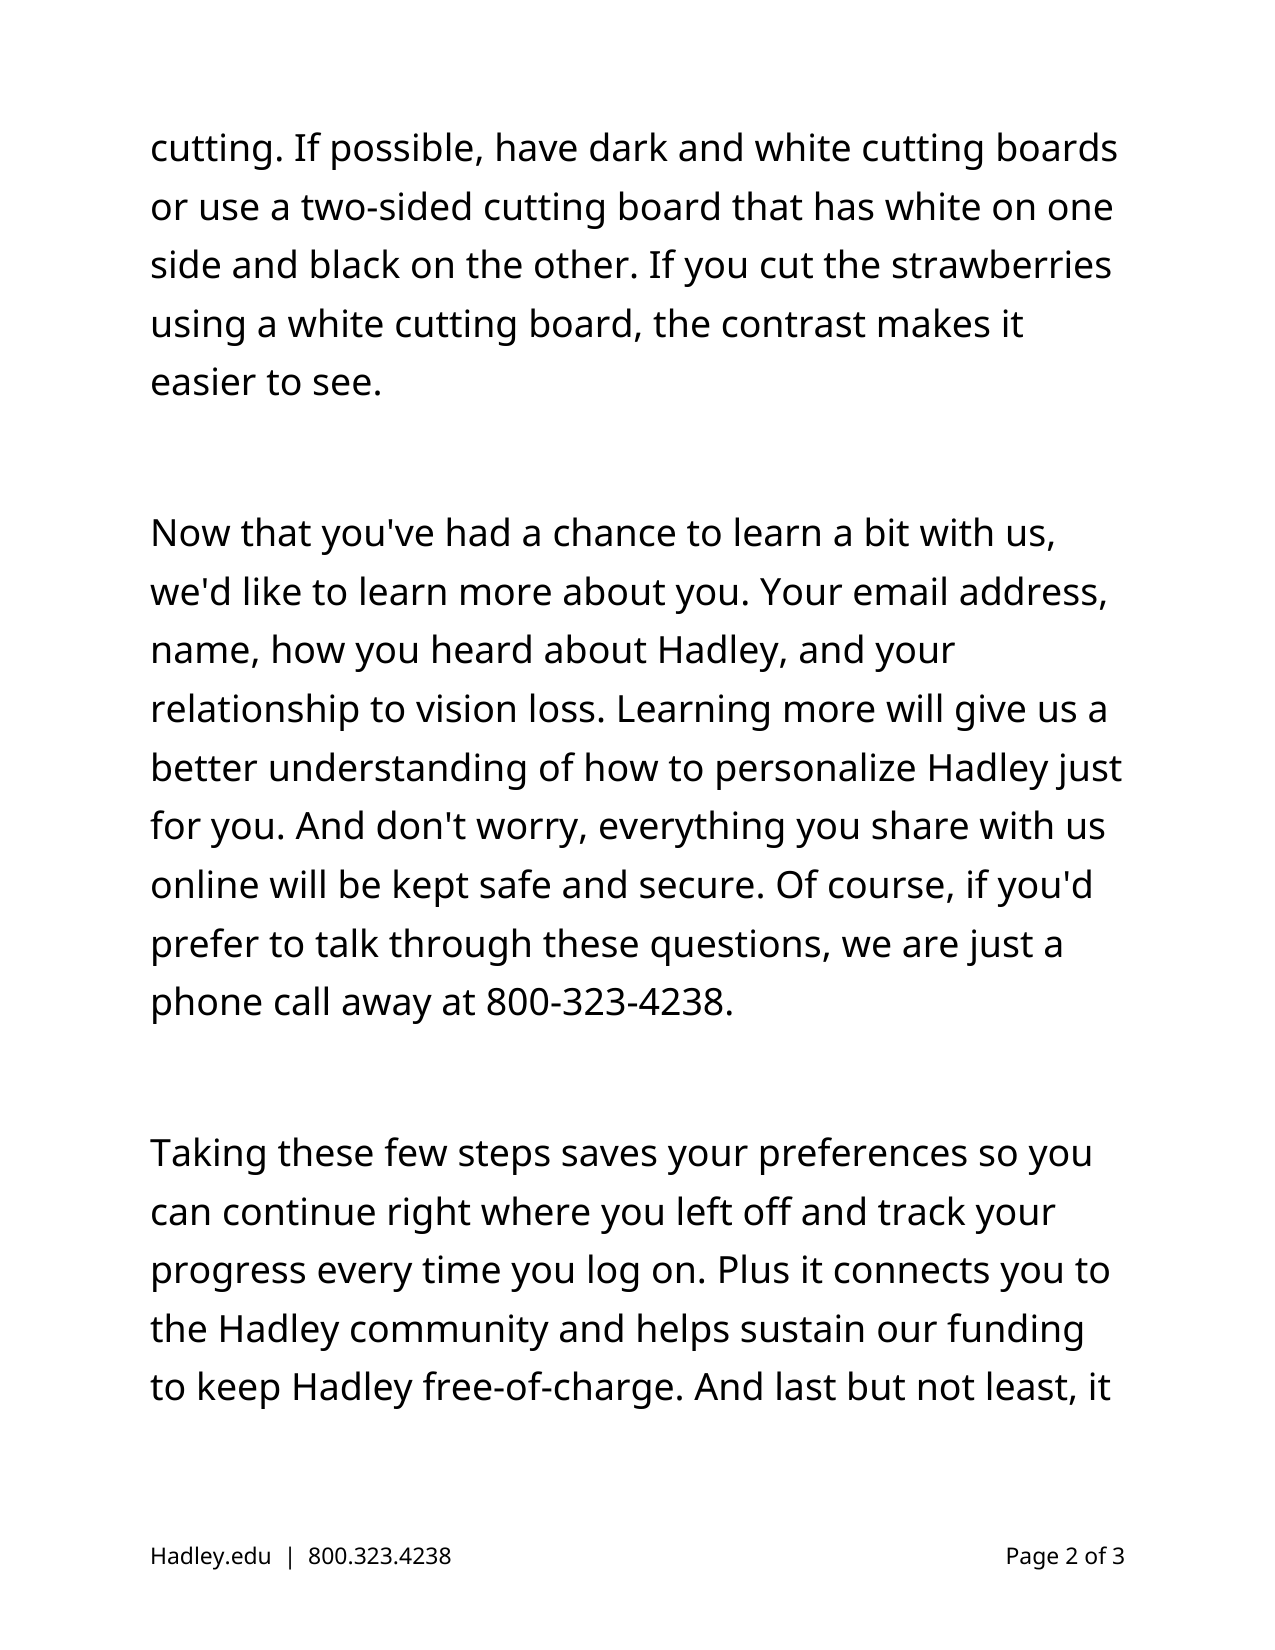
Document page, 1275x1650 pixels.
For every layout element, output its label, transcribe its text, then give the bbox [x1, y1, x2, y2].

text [150, 121, 1125, 407]
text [150, 1126, 1125, 1412]
text Now that you've had a chance to learn a bit with us, we'd like to learn more about you. Your email address, name, how you heard about Hadley, and your relationship to vision loss. Learning more will give us a better understanding of how to personalize Hadley just for you. And don't worry, everything you share with us online will be kept safe and secure. Of course, if you'd prefer to talk through these questions, we are just a phone call away at 800-323-4238. [150, 506, 1125, 1027]
